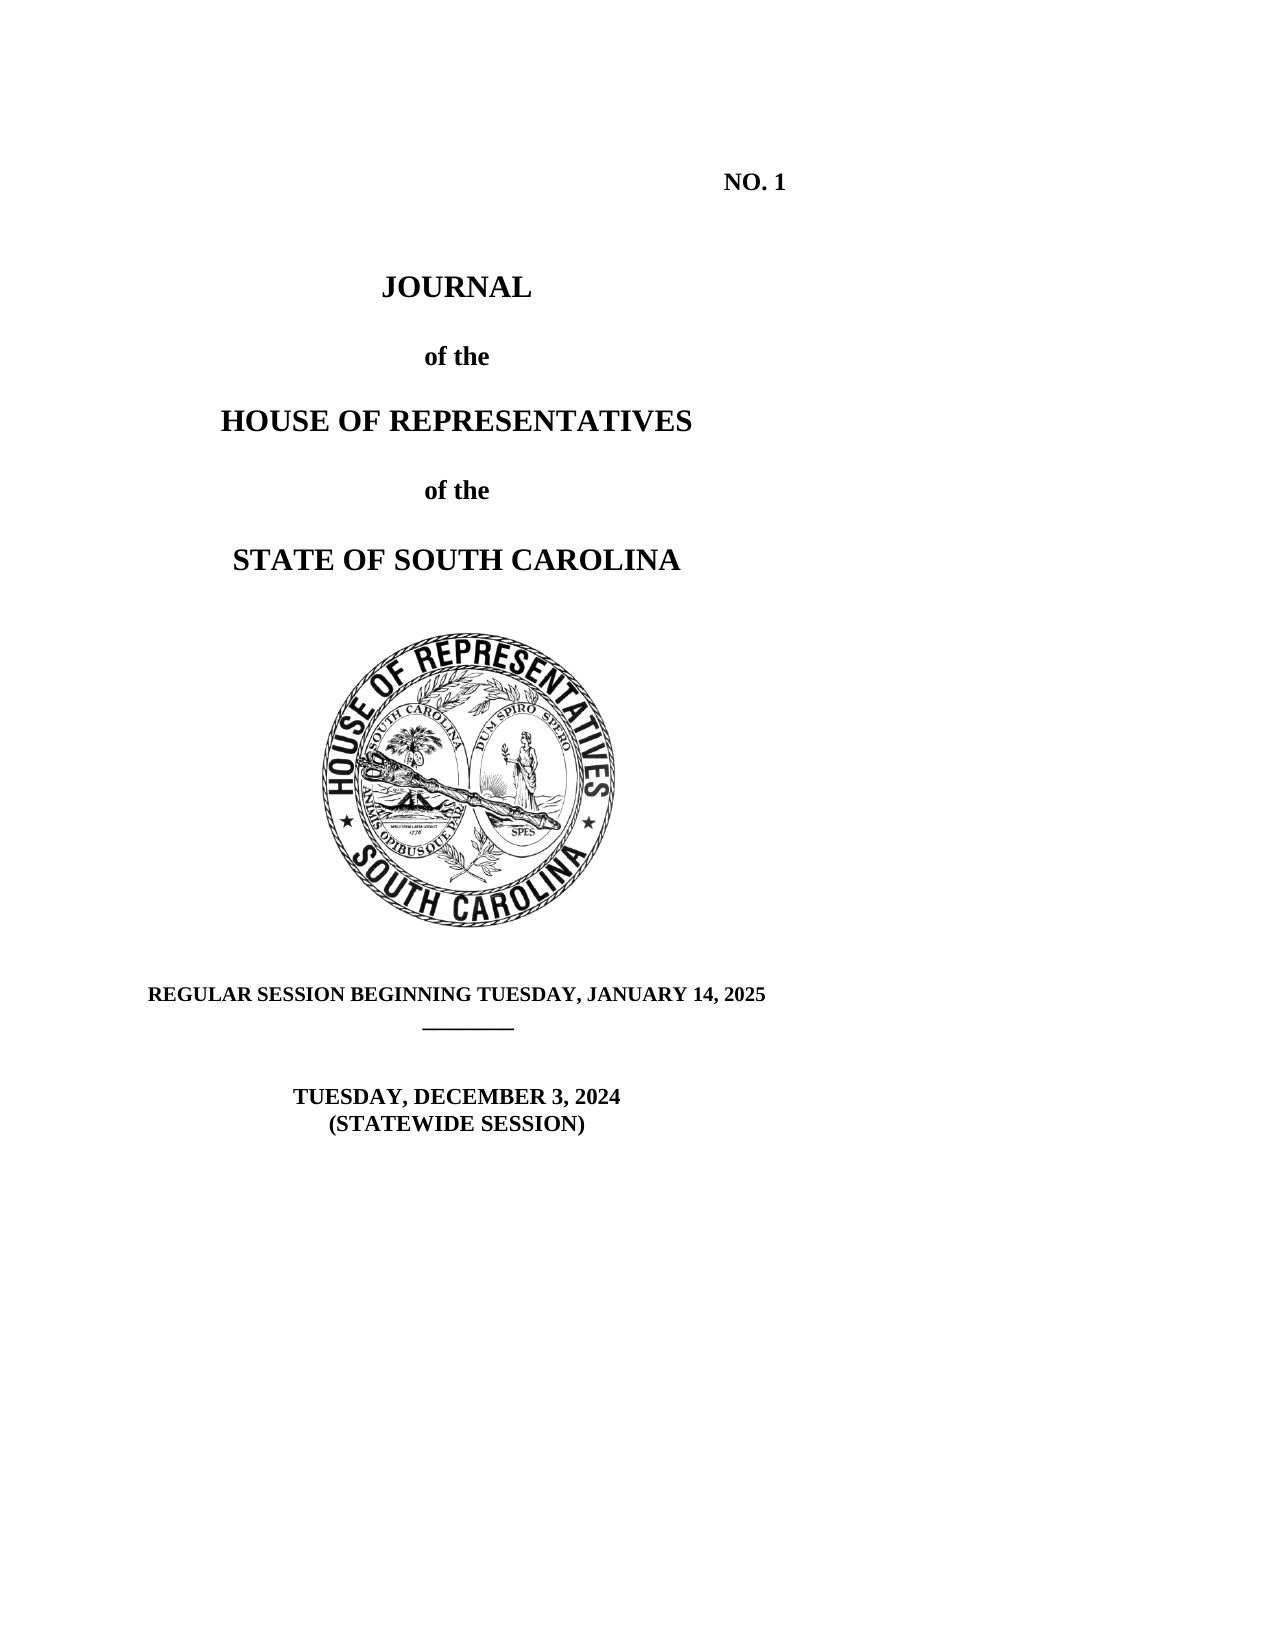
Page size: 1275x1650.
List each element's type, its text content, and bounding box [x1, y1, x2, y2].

text ________ [127, 1006, 786, 1033]
title NO. 1 [127, 167, 786, 196]
title HOUSE OF REPRESENTATIVES [127, 402, 786, 438]
text TUESDAY, DECEMBER 3, 2024 [127, 1083, 786, 1109]
text (STATEWIDE SESSION) [127, 1109, 786, 1136]
title of the [127, 474, 786, 505]
title JOURNAL [127, 268, 786, 304]
picture [318, 629, 618, 930]
text REGULAR SESSION BEGINNING TUESDAY, JANUARY 14, 2025 [127, 982, 786, 1006]
title STATE OF SOUTH CAROLINA [127, 541, 786, 577]
title of the [127, 340, 786, 371]
